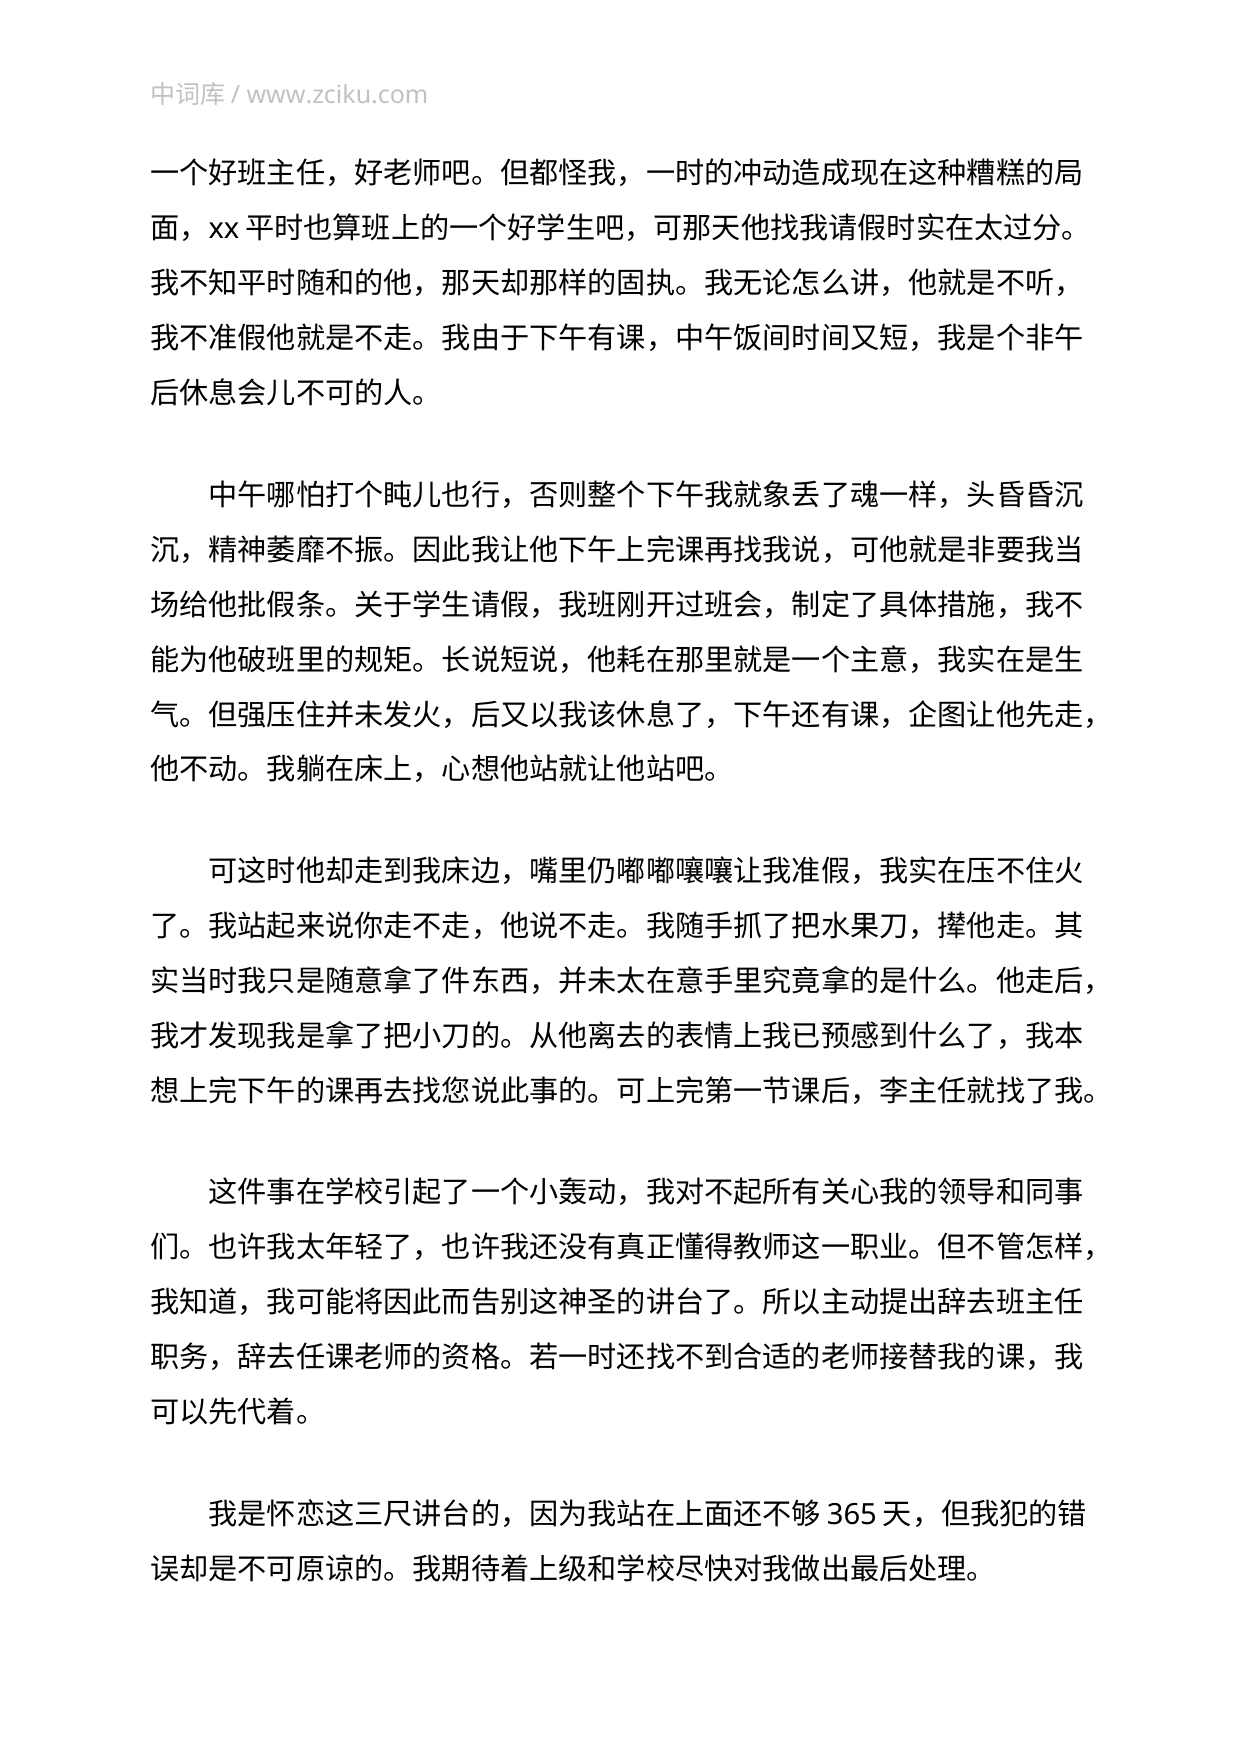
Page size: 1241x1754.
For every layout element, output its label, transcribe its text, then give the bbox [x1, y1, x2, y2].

text 这件事在学校引起了一个小轰动，我对不起所有关心我的领导和同事们。也许我太年轻了，也许我还没有真正懂得教师这一职业。但不管怎样，我知道，我可能将因此而告别这神圣的讲台了。所以主动提出辞去班主任职务，辞去任课老师的资格。若一时还找不到合适的老师接替我的课，我可以先代着。 [150, 1169, 1090, 1431]
text 我是怀恋这三尺讲台的，因为我站在上面还不够365天，但我犯的错误却是不可原谅的。我期待着上级和学校尽快对我做出最后处理。 [150, 1490, 1090, 1588]
text 中午哪怕打个盹儿也行，否则整个下午我就象丢了魂一样，头昏昏沉沉，精神萎靡不振。因此我让他下午上完课再找我说，可他就是非要我当场给他批假条。关于学生请假，我班刚开过班会，制定了具体措施，我不能为他破班里的规矩。长说短说，他耗在那里就是一个主意，我实在是生气。但强压住并未发火，后又以我该休息了，下午还有课，企图让他先走，他不动。我躺在床上，心想他站就让他站吧。 [150, 471, 1090, 788]
text 可这时他却走到我床边，嘴里仍嘟嘟嚷嚷让我准假，我实在压不住火了。我站起来说你走不走，他说不走。我随手抓了把水果刀，撵他走。其实当时我只是随意拿了件东西，并未太在意手里究竟拿的是什么。他走后，我才发现我是拿了把小刀的。从他离去的表情上我已预感到什么了，我本想上完下午的课再去找您说此事的。可上完第一节课后，李主任就找了我。 [150, 848, 1090, 1109]
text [150, 150, 1090, 412]
